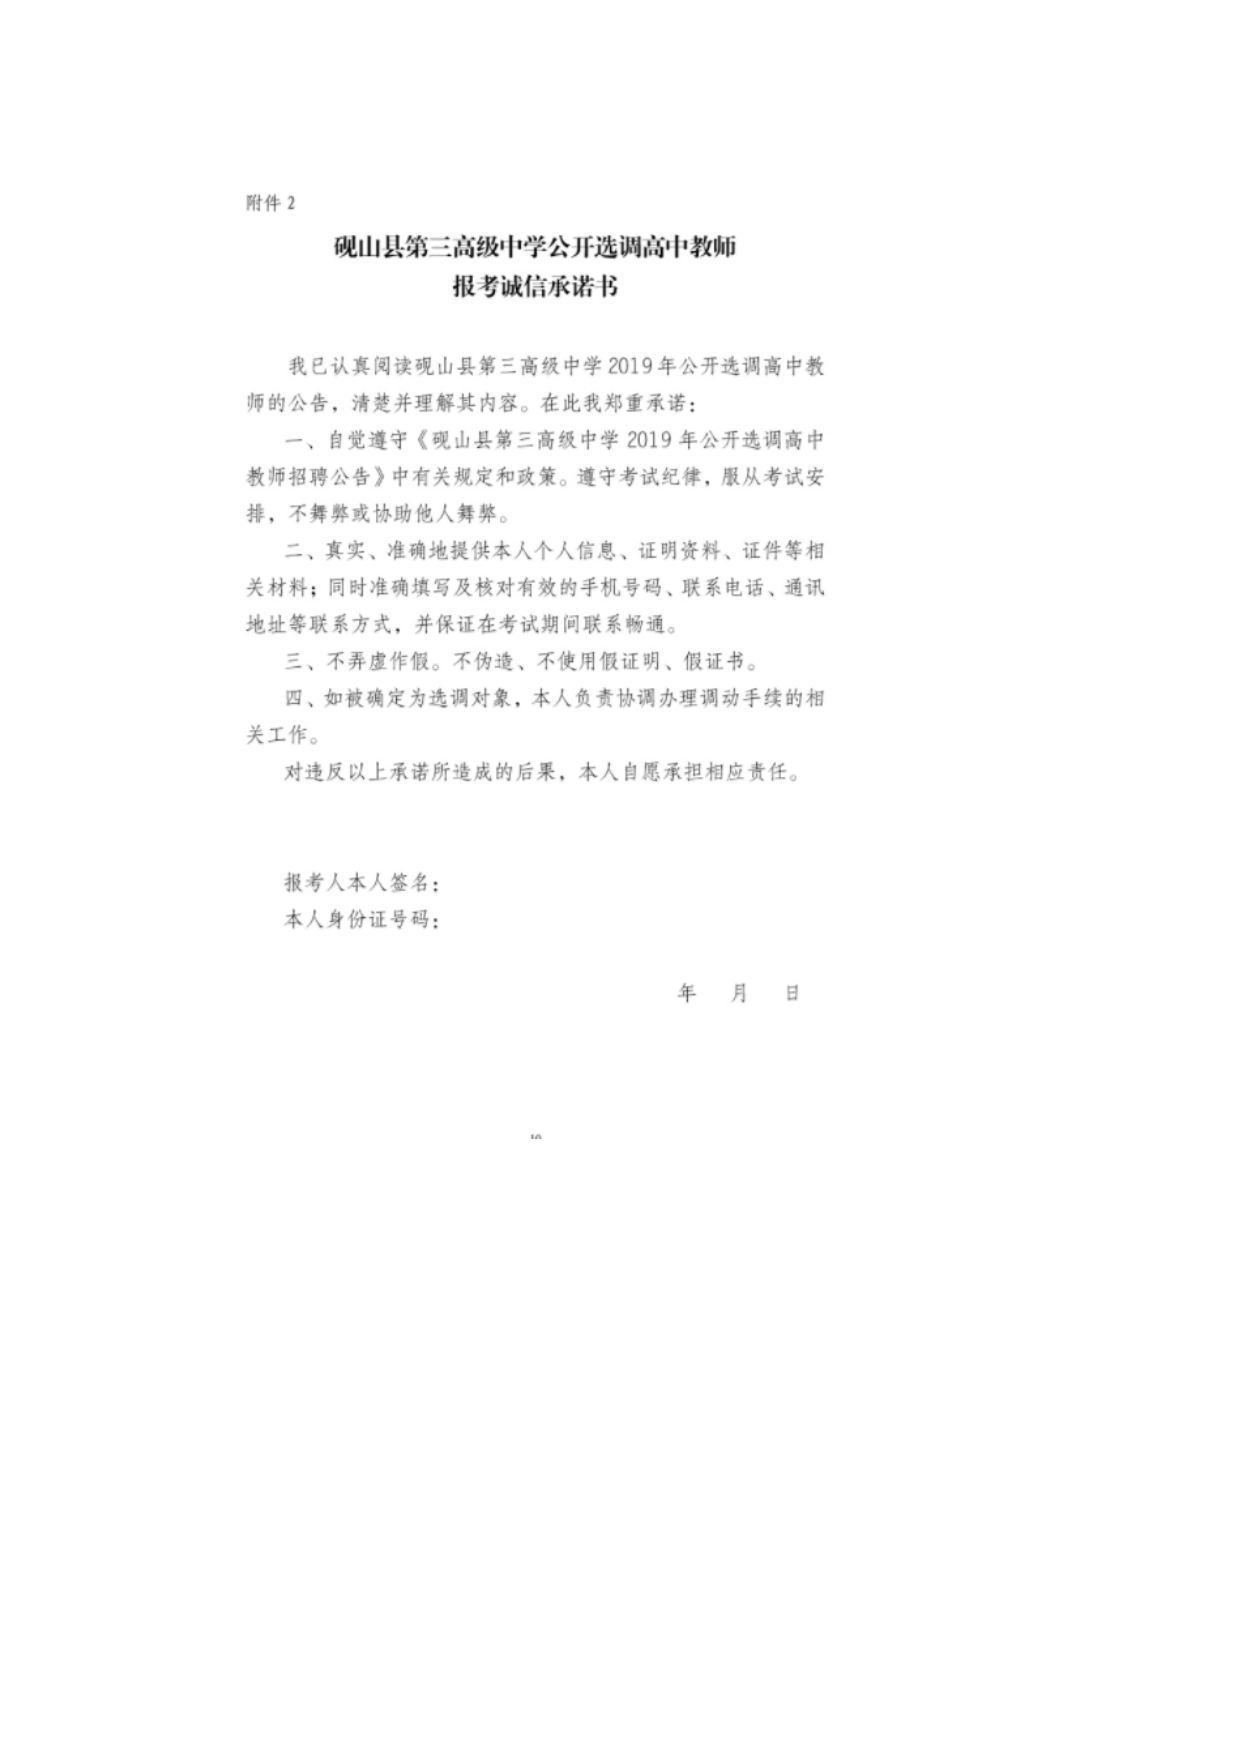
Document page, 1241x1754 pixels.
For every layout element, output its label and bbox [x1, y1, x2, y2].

picture [187, 162, 952, 1139]
